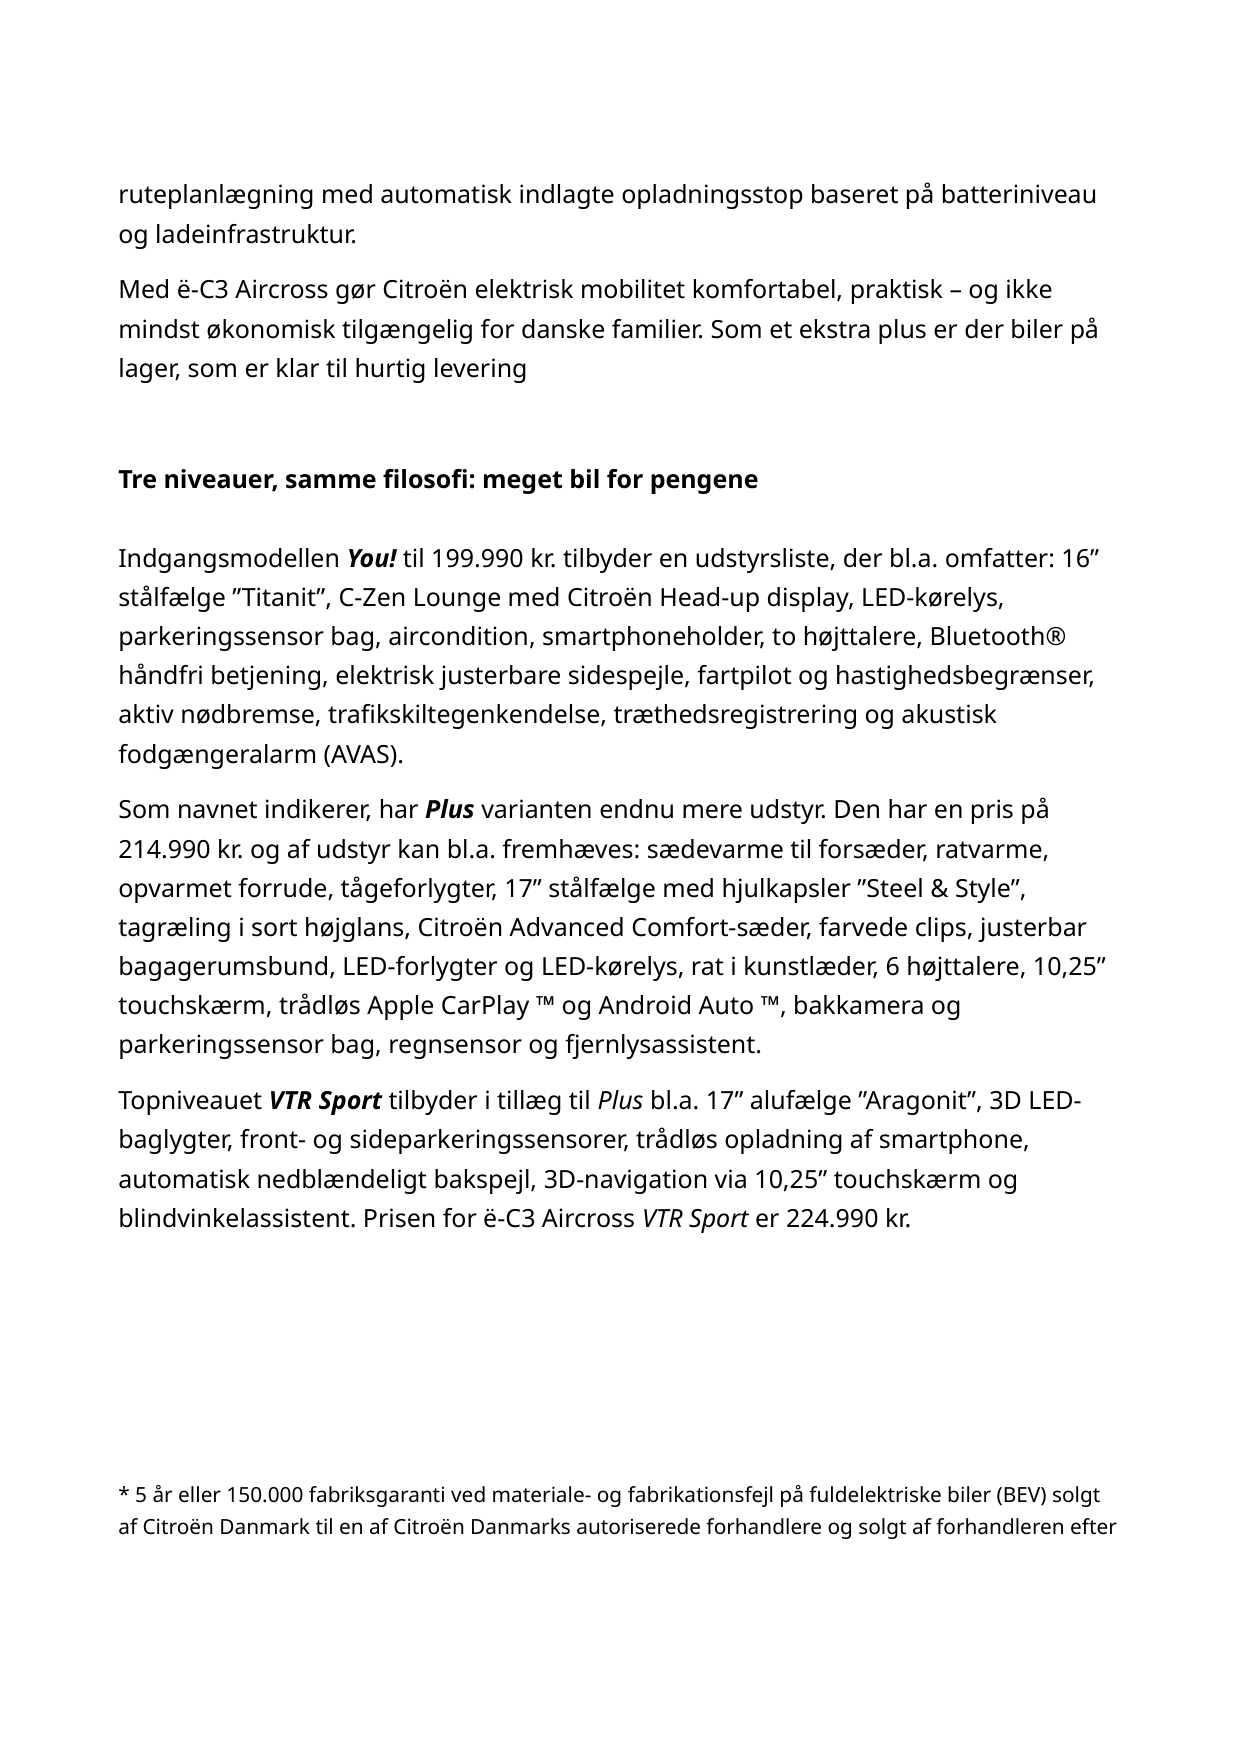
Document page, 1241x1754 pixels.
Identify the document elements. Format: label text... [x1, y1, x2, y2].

text Som navnet indikerer, har Plus varianten endnu mere udstyr. Den har en pris på 214.990 kr. og af udstyr kan bl.a. fremhæves: sædevarme til forsæder, ratvarme, opvarmet forrude, tågeforlygter, 17” stålfælge med hjulkapsler ”Steel & Style”, tagræling i sort højglans, Citroën Advanced Comfort-sæder, farvede clips, justerbar bagagerumsbund, LED-forlygter og LED-kørelys, rat i kunstlæder, 6 højttalere, 10,25” touchskærm, trådløs Apple CarPlay ™ og Android Auto ™, bakkamera og parkeringssensor bag, regnsensor og fjernlysassistent. [118, 792, 1122, 1061]
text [118, 1480, 1122, 1541]
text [118, 177, 1122, 250]
text Topniveauet VTR Sport tilbyder i tillæg til Plus bl.a. 17” alufælge ”Aragonit”, 3D LED-baglygter, front- og sideparkeringssensorer, trådløs opladning af smartphone, automatisk nedblændeligt bakspejl, 3D-navigation via 10,25” touchskærm og blindvinkelassistent. Prisen for ë-C3 Aircross VTR Sport er 224.990 kr. [118, 1083, 1122, 1234]
text Med ë-C3 Aircross gør Citroën elektrisk mobilitet komfortabel, praktisk – og ikke mindst økonomisk tilgængelig for danske familier. Som et ekstra plus er der biler på lager, som er klar til hurtig levering [118, 272, 1122, 384]
text Tre niveauer, samme filosofi: meget bil for pengene Indgangsmodellen You! til 199.990 kr. tilbyder en udstyrsliste, der bl.a. omfatter: 16” stålfælge ”Titanit”, C-Zen Lounge med Citroën Head-up display, LED-kørelys, parkeringssensor bag, aircondition, smartphoneholder, to højttalere, Bluetooth® håndfri betjening, elektrisk justerbare sidespejle, fartpilot og hastighedsbegrænser, aktiv nødbremse, trafikskiltegenkendelse, træthedsregistrering og akustisk fodgængeralarm (AVAS). [118, 462, 1122, 770]
